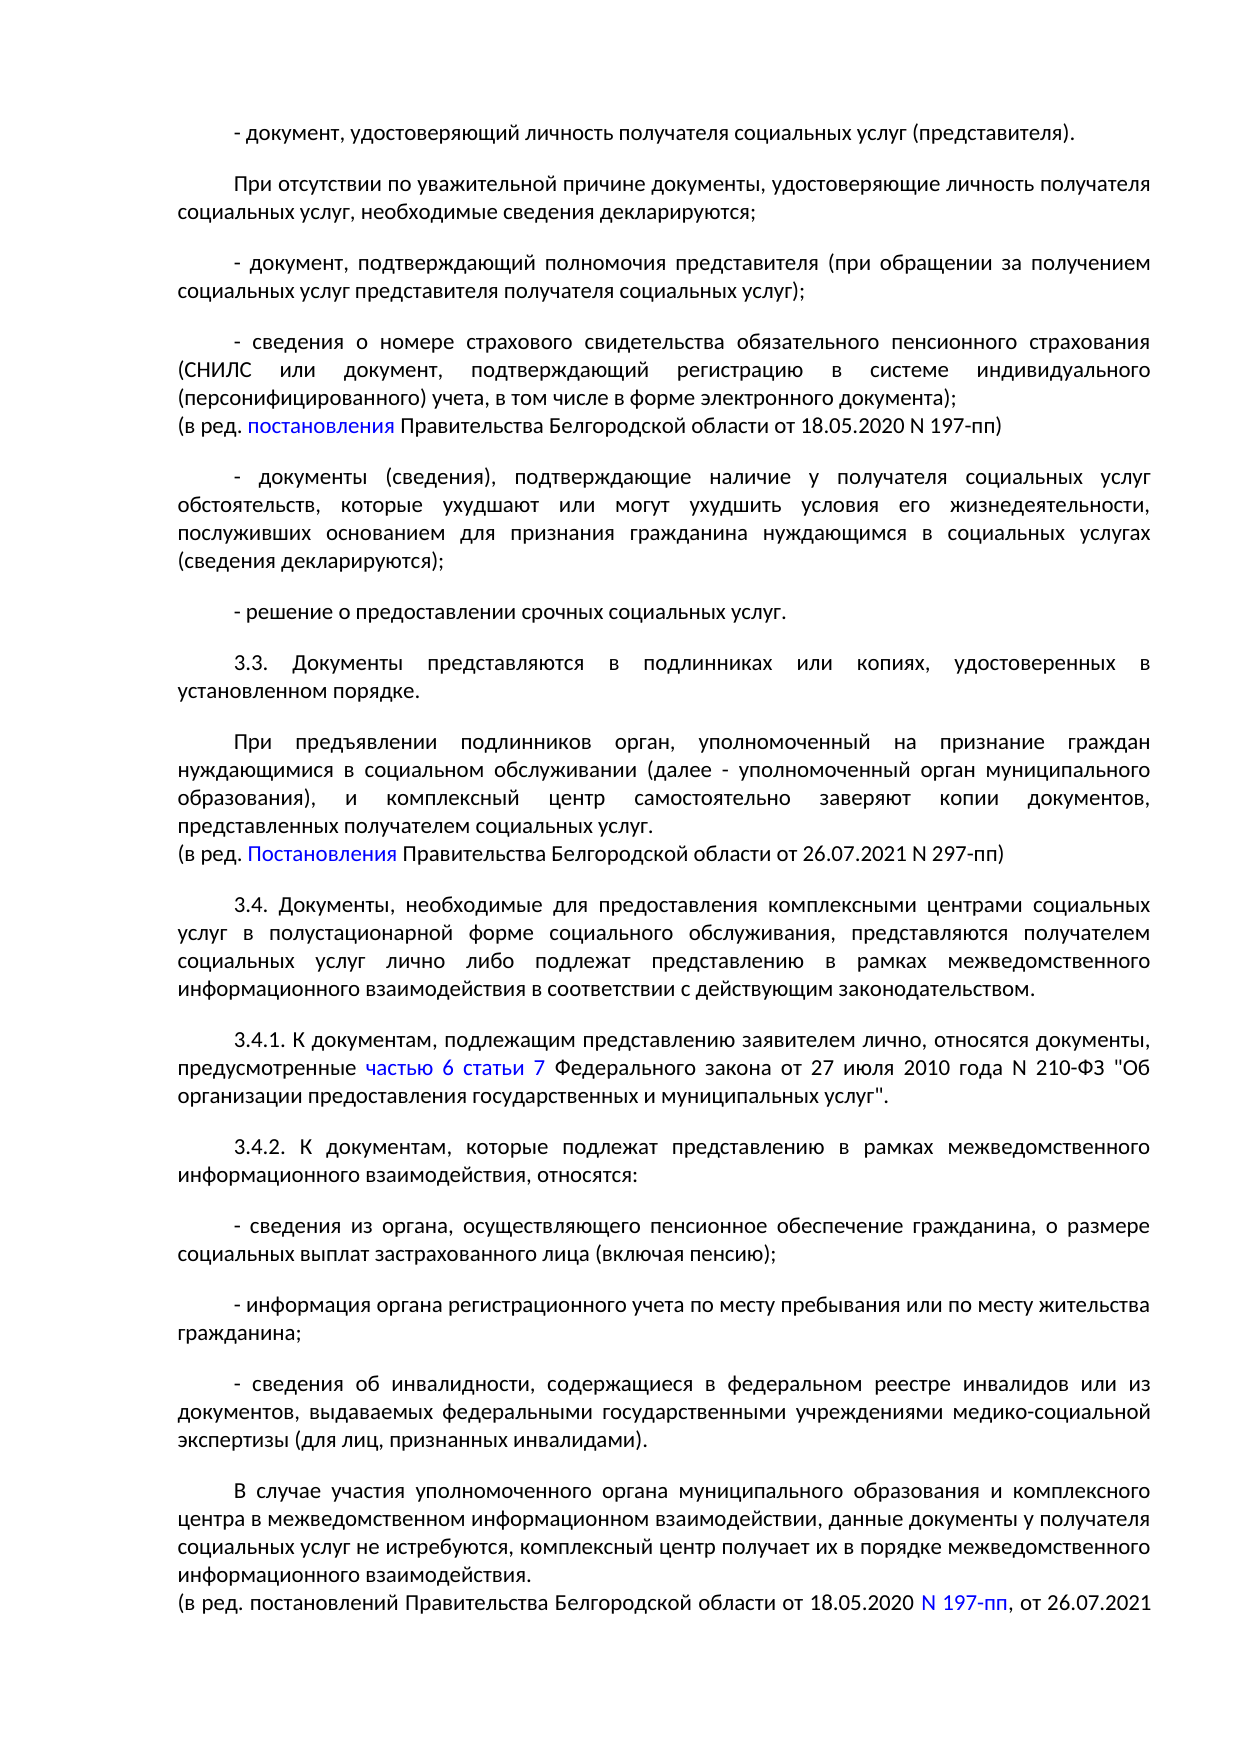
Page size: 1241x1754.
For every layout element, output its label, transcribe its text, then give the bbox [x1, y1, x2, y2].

text - документы (сведения), подтверждающие наличие у получателя социальных услуг обстоятельств, которые ухудшают или могут ухудшить условия его жизнедеятельности, послуживших основанием для признания гражданина нуждающимся в социальных услугах (сведения декларируются); [177, 462, 1152, 574]
text - документ, удостоверяющий личность получателя социальных услуг (представителя). [177, 118, 1152, 146]
text При отсутствии по уважительной причине документы, удостоверяющие личность получателя социальных услуг, необходимые сведения декларируются; [177, 169, 1152, 225]
text При предъявлении подлинников орган, уполномоченный на признание граждан нуждающимися в социальном обслуживании (далее - уполномоченный орган муниципального образования), и комплексный центр самостоятельно заверяют копии документов, представленных получателем социальных услуг. [177, 727, 1152, 839]
text (в ред. Постановления Правительства Белгородской области от 26.07.2021 N 297-пп) [177, 839, 1152, 867]
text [177, 1588, 1152, 1616]
text - сведения из органа, осуществляющего пенсионное обеспечение гражданина, о размере социальных выплат застрахованного лица (включая пенсию); [177, 1211, 1152, 1267]
text - сведения о номере страхового свидетельства обязательного пенсионного страхования (СНИЛС или документ, подтверждающий регистрацию в системе индивидуального (персонифицированного) учета, в том числе в форме электронного документа); [177, 327, 1152, 411]
text 3.3. Документы представляются в подлинниках или копиях, удостоверенных в установленном порядке. [177, 648, 1152, 704]
text - сведения об инвалидности, содержащиеся в федеральном реестре инвалидов или из документов, выдаваемых федеральными государственными учреждениями медико-социальной экспертизы (для лиц, признанных инвалидами). [177, 1369, 1152, 1453]
text 3.4.2. К документам, которые подлежат представлению в рамках межведомственного информационного взаимодействия, относятся: [177, 1132, 1152, 1188]
text - решение о предоставлении срочных социальных услуг. [177, 597, 1152, 625]
text 3.4.1. К документам, подлежащим представлению заявителем лично, относятся документы, предусмотренные частью 6 статьи 7 Федерального закона от 27 июля 2010 года N 210-ФЗ "Об организации предоставления государственных и муниципальных услуг". [177, 1025, 1152, 1109]
text - информация органа регистрационного учета по месту пребывания или по месту жительства гражданина; [177, 1290, 1152, 1346]
text (в ред. постановления Правительства Белгородской области от 18.05.2020 N 197-пп) [177, 411, 1152, 439]
text 3.4. Документы, необходимые для предоставления комплексными центрами социальных услуг в полустационарной форме социального обслуживания, представляются получателем социальных услуг лично либо подлежат представлению в рамках межведомственного информационного взаимодействия в соответствии с действующим законодательством. [177, 890, 1152, 1002]
text В случае участия уполномоченного органа муниципального образования и комплексного центра в межведомственном информационном взаимодействии, данные документы у получателя социальных услуг не истребуются, комплексный центр получает их в порядке межведомственного информационного взаимодействия. [177, 1476, 1152, 1588]
text - документ, подтверждающий полномочия представителя (при обращении за получением социальных услуг представителя получателя социальных услуг); [177, 248, 1152, 304]
